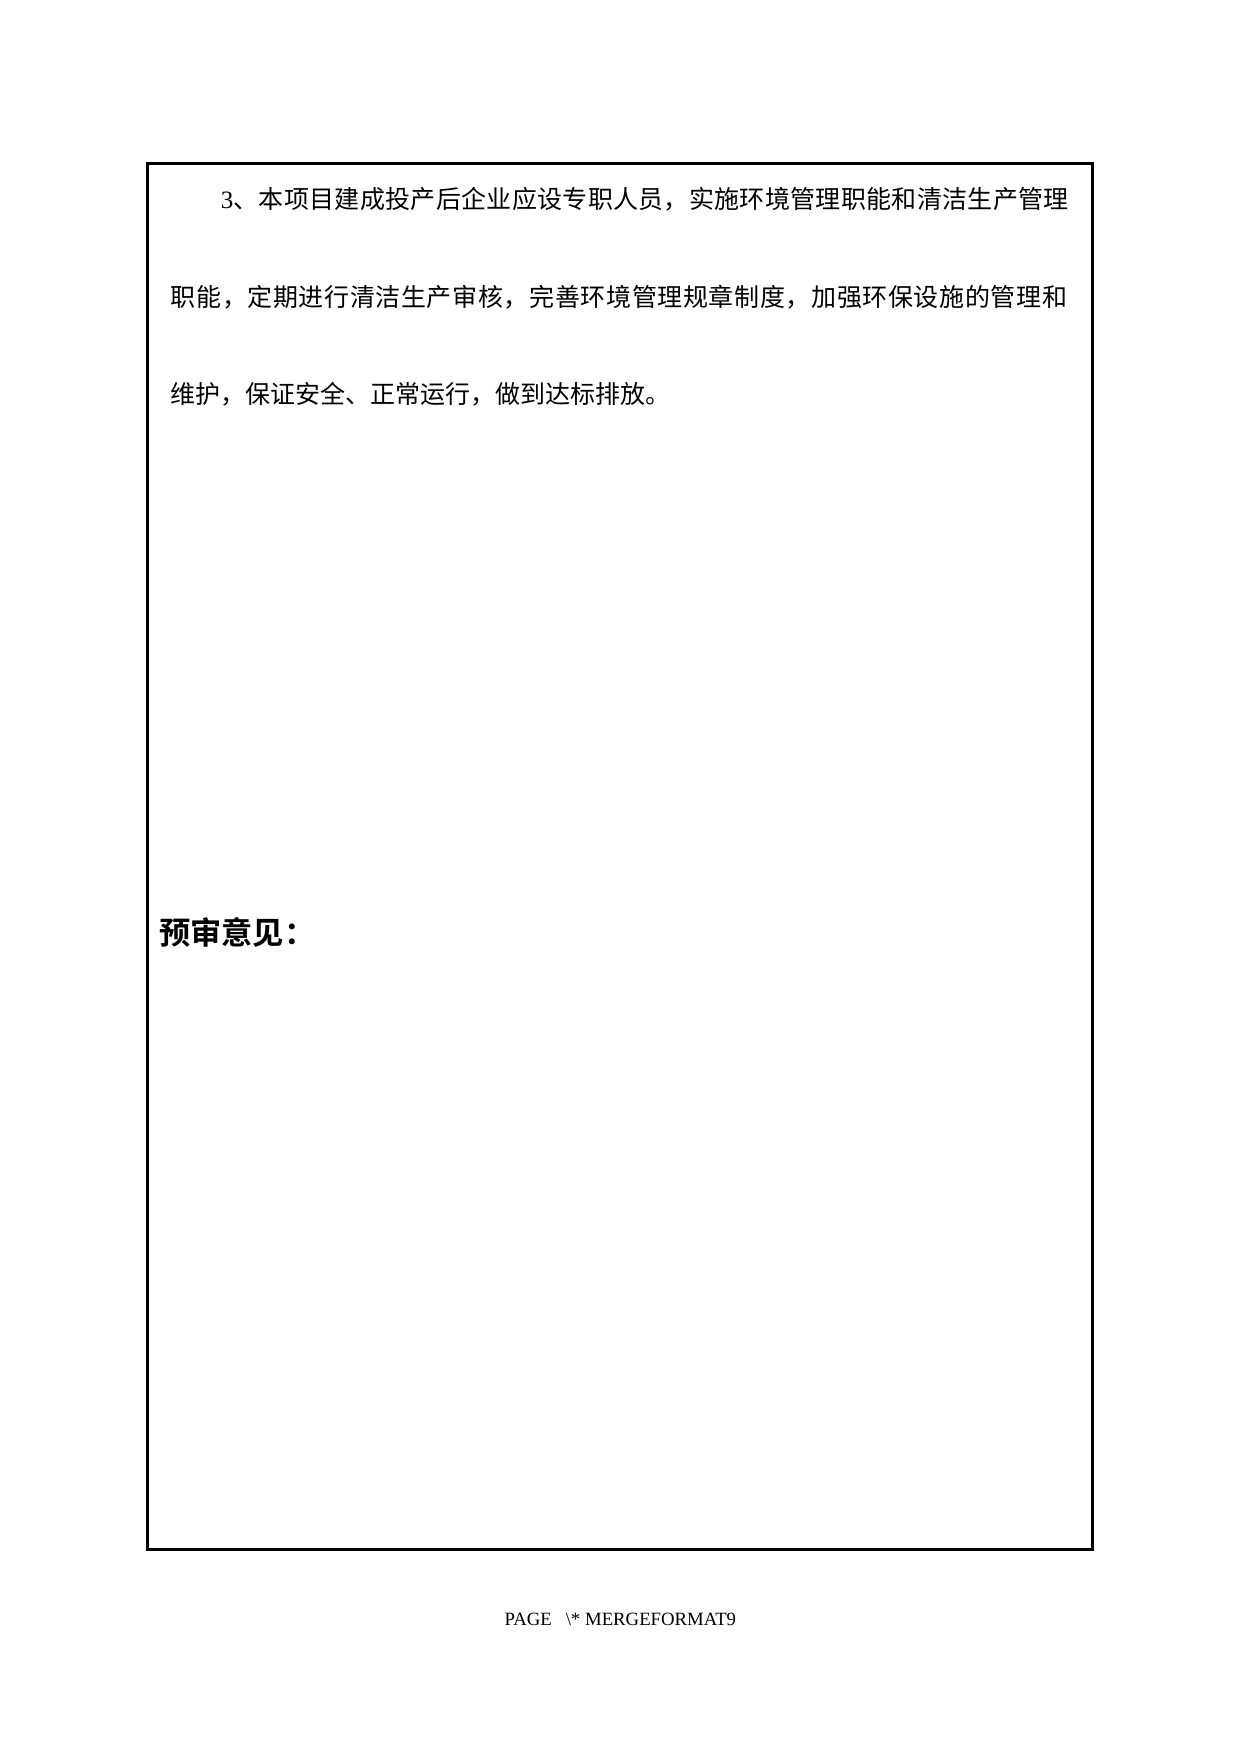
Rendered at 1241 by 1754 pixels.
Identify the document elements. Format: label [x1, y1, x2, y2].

table_header [149, 165, 1091, 1548]
